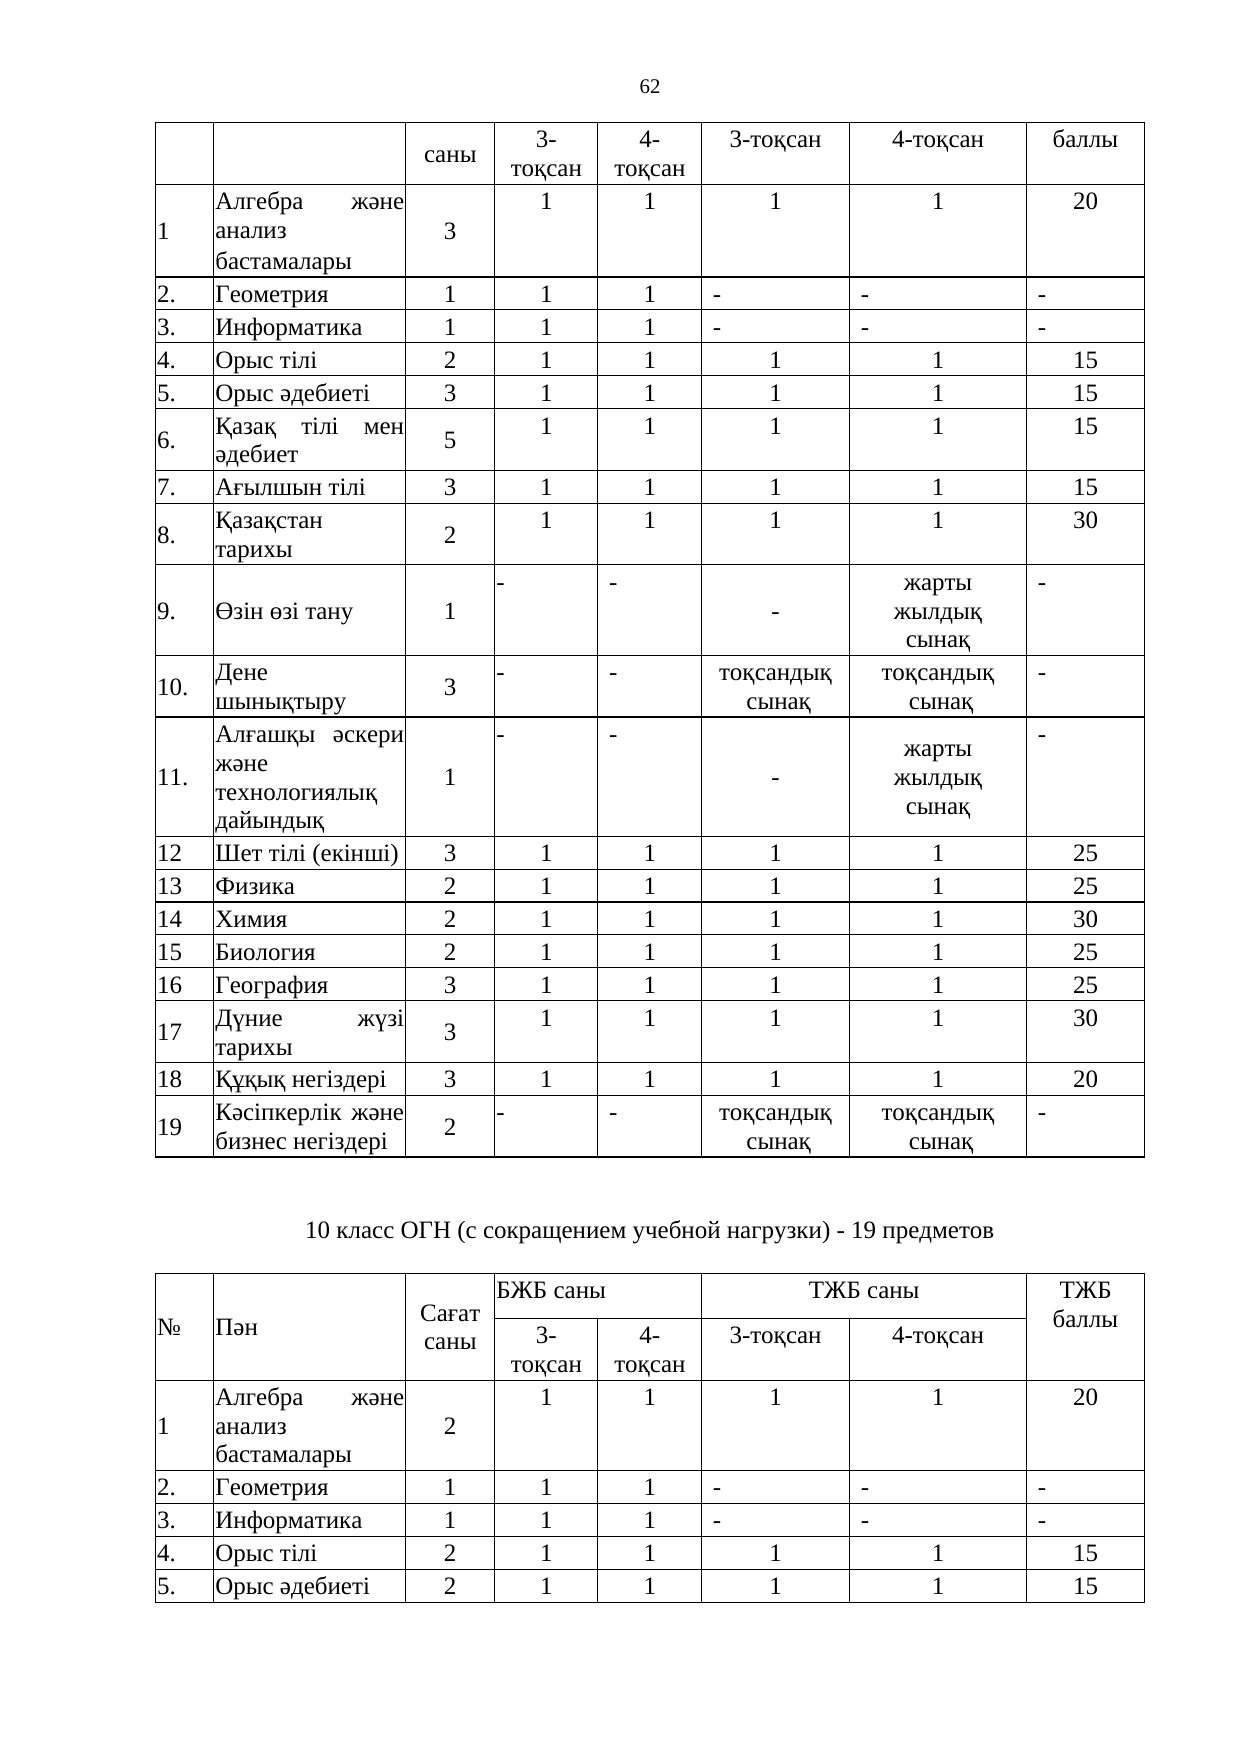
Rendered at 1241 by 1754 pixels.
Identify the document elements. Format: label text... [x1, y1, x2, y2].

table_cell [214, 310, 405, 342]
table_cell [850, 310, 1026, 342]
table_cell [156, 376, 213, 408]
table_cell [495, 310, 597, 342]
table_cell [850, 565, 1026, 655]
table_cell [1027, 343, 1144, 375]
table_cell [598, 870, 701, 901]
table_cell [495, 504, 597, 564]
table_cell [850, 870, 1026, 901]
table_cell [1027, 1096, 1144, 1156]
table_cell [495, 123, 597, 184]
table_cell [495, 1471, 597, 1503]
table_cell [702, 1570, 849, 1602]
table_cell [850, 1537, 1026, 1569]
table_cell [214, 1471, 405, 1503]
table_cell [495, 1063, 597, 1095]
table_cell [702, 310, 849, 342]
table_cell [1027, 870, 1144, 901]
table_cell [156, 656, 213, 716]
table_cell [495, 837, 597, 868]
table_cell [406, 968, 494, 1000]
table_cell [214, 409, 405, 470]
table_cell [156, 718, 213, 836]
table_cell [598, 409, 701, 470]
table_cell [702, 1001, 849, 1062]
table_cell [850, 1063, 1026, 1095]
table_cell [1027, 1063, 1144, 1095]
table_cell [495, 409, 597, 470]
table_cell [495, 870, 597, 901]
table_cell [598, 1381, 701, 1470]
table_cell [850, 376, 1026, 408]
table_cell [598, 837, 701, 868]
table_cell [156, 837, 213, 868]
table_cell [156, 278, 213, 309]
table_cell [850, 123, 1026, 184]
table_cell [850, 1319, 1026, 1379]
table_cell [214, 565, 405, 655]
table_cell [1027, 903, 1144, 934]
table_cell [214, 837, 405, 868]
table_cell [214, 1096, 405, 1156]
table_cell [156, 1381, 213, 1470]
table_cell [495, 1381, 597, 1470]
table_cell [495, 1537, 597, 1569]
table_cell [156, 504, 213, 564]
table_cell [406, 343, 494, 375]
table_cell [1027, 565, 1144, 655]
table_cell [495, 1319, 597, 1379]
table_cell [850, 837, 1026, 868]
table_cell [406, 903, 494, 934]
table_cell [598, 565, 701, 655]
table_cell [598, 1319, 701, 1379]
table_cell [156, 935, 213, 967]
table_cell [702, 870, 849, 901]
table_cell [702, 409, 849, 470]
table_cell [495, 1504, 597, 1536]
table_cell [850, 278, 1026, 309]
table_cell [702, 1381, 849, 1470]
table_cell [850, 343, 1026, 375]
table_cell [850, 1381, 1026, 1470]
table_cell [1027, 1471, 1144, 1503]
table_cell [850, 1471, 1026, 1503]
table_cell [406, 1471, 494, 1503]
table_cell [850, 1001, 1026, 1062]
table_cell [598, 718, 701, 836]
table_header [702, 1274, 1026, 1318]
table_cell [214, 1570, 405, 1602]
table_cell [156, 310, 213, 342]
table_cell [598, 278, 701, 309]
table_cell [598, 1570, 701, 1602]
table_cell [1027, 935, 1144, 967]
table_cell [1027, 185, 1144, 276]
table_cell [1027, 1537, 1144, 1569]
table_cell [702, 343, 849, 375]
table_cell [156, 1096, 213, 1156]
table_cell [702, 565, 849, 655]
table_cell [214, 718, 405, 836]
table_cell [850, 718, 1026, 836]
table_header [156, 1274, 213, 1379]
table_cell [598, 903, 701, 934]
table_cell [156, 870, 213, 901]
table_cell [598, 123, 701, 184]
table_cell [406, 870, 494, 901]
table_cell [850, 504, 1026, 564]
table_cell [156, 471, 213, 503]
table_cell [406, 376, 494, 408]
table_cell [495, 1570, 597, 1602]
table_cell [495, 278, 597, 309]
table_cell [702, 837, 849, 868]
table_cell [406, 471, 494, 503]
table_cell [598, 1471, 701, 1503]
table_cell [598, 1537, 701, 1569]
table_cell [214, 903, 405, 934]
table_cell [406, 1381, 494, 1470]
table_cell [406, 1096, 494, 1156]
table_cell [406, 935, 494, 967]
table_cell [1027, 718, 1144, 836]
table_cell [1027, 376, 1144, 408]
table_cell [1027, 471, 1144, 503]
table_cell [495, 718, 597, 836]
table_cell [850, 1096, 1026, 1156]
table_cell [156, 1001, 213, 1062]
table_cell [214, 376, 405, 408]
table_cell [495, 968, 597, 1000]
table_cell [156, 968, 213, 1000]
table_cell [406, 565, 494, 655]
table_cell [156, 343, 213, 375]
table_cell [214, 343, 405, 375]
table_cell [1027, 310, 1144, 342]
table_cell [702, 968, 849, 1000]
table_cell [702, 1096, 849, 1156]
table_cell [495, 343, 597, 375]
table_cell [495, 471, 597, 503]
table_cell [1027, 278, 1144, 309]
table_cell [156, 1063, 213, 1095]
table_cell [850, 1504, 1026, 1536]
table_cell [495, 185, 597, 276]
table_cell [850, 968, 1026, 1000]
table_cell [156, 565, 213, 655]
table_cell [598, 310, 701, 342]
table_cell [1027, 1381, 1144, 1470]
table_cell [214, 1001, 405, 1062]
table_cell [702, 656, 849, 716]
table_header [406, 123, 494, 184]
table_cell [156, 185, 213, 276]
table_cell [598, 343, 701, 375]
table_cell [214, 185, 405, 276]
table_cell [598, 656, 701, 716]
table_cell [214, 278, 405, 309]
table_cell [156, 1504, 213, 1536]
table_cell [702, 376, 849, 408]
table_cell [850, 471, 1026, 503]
text 10 класс ОГН (с сокращением учебной нагрузки) - 19 предметов [148, 1215, 1152, 1244]
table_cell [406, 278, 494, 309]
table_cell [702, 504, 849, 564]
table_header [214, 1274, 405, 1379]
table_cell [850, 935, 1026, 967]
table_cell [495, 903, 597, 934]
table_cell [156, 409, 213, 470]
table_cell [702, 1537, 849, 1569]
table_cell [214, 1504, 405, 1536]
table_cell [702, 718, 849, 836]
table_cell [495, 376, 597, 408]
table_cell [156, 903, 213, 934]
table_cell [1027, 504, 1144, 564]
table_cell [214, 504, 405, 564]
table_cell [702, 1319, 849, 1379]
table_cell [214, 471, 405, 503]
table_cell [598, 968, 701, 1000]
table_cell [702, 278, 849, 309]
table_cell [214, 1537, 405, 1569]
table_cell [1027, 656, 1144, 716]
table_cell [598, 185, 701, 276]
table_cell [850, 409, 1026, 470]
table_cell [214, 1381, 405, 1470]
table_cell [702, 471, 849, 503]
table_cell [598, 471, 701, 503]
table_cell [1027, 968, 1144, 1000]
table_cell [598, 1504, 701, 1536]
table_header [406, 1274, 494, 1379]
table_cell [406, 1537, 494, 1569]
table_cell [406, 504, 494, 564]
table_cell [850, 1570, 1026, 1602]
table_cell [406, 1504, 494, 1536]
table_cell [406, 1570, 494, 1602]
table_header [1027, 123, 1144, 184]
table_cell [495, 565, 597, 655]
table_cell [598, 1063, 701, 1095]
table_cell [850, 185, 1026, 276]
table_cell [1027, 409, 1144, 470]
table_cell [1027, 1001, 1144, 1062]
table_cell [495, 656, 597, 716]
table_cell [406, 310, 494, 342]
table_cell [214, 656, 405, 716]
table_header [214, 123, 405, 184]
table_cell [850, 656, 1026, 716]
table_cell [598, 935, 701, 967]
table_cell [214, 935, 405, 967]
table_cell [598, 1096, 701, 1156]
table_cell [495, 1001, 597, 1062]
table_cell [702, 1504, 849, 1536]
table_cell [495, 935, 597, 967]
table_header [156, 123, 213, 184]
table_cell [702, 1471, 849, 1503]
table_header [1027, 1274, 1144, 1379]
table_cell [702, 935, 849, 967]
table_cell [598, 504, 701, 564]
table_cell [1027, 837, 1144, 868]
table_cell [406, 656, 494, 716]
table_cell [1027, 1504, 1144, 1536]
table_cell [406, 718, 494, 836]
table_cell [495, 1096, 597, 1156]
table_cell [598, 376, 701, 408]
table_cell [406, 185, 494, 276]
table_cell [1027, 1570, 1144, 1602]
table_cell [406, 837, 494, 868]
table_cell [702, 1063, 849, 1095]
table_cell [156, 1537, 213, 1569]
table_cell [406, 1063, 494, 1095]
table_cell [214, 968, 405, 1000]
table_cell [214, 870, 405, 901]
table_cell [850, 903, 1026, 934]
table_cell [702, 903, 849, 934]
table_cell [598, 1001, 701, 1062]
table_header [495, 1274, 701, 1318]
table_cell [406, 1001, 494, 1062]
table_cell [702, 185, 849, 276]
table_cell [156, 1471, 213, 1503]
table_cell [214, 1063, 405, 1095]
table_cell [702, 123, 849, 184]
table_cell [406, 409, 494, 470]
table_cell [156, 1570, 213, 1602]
